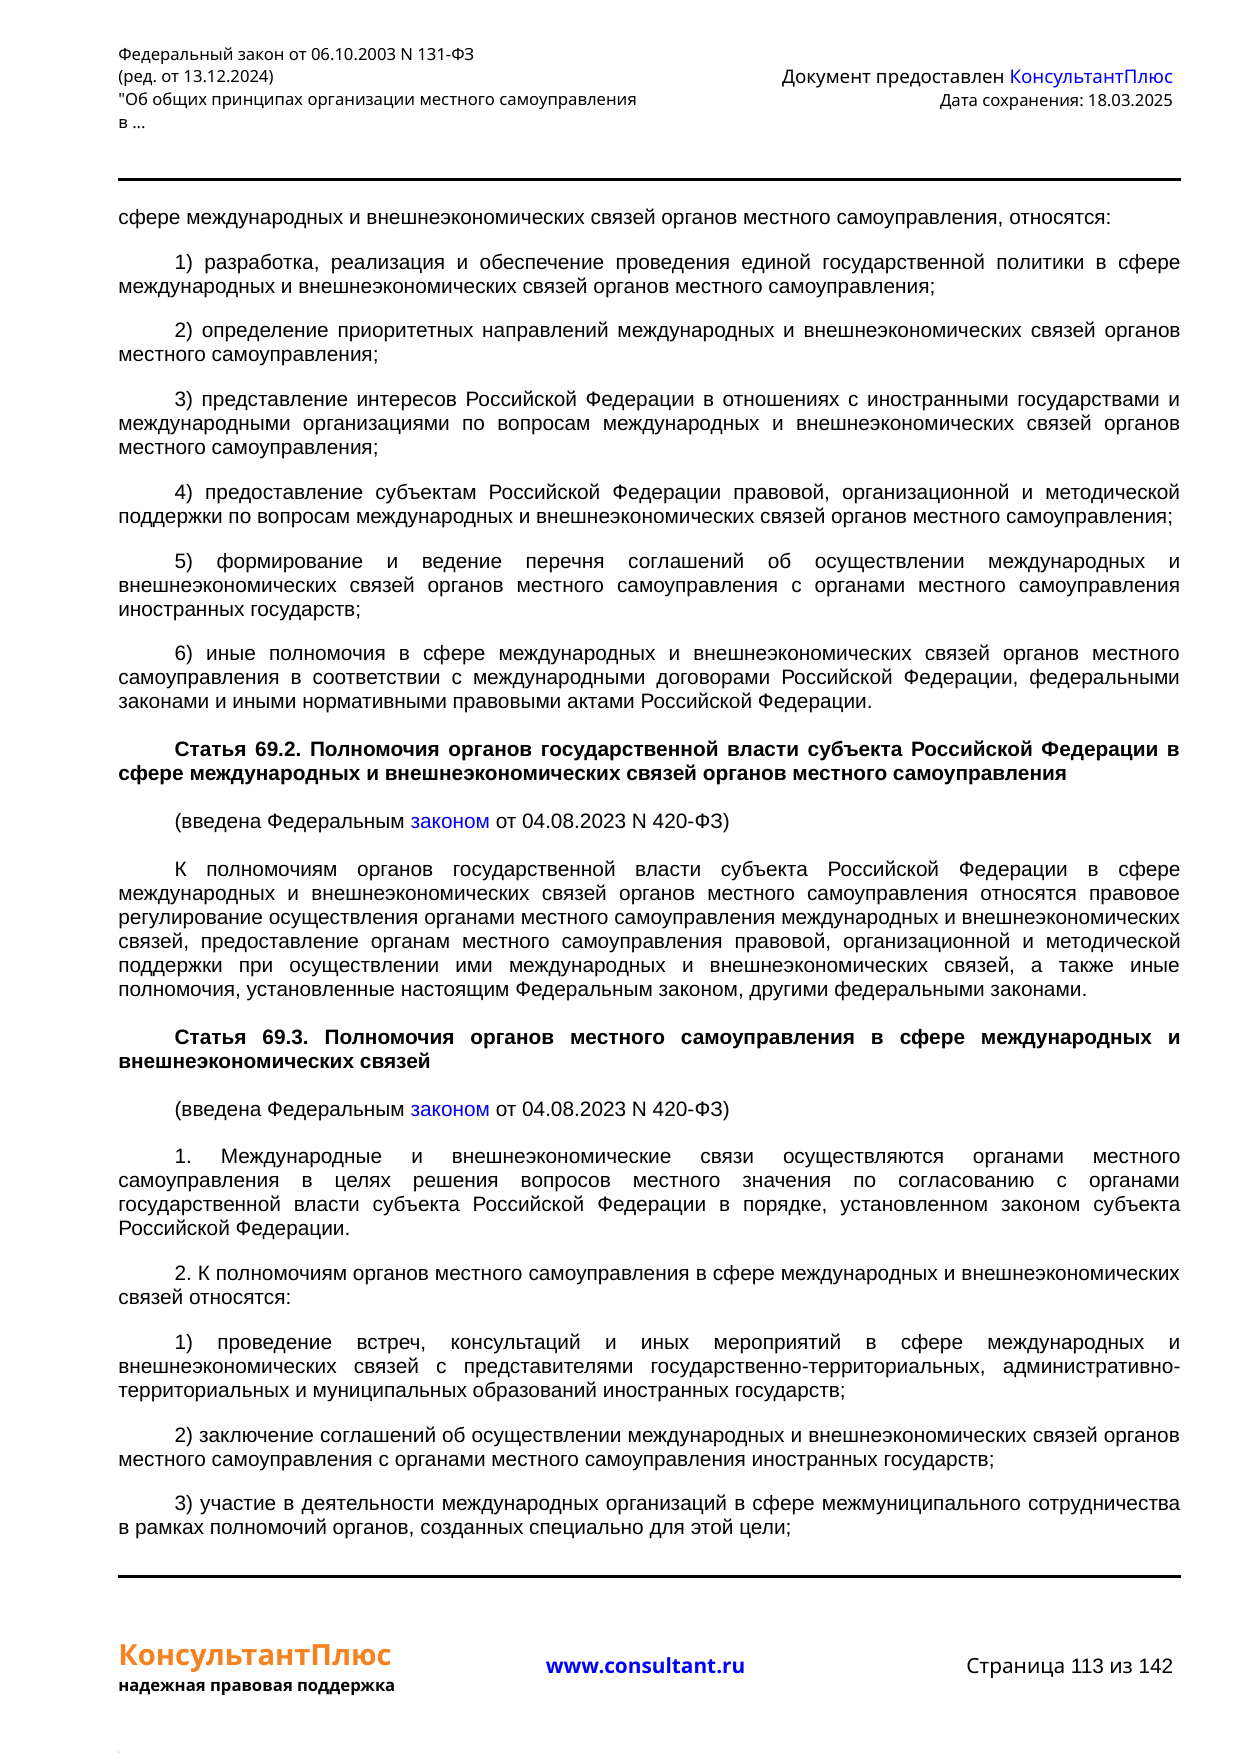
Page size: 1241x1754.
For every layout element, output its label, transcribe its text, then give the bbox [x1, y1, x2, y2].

text (введена Федеральным законом от 04.08.2023 N 420-ФЗ) [118, 1096, 1181, 1120]
text 2. К полномочиям органов местного самоуправления в сфере международных и внешнеэкономических связей относятся: [118, 1261, 1181, 1309]
title Статья 69.2. Полномочия органов государственной власти субъекта Российской Федерации в сфере международных и внешнеэкономических связей органов местного самоуправления [118, 737, 1181, 785]
text 2) определение приоритетных направлений международных и внешнеэкономических связей органов местного самоуправления; [118, 318, 1181, 366]
title Статья 69.3. Полномочия органов местного самоуправления в сфере международных и внешнеэкономических связей [118, 1024, 1181, 1072]
text (введена Федеральным законом от 04.08.2023 N 420-ФЗ) [118, 809, 1181, 833]
text 6) иные полномочия в сфере международных и внешнеэкономических связей органов местного самоуправления в соответствии с международными договорами Российской Федерации, федеральными законами и иными нормативными правовыми актами Российской Федерации. [118, 641, 1181, 713]
text 1) проведение встреч, консультаций и иных мероприятий в сфере международных и внешнеэкономических связей с представителями государственно-территориальных, административно-территориальных и муниципальных образований иностранных государств; [118, 1330, 1181, 1402]
text 5) формирование и ведение перечня соглашений об осуществлении международных и внешнеэкономических связей органов местного самоуправления с органами местного самоуправления иностранных государств; [118, 548, 1181, 620]
text 1. Международные и внешнеэкономические связи осуществляются органами местного самоуправления в целях решения вопросов местного значения по согласованию с органами государственной власти субъекта Российской Федерации в порядке, установленном законом субъекта Российской Федерации. [118, 1144, 1181, 1240]
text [118, 205, 1181, 229]
text 1) разработка, реализация и обеспечение проведения единой государственной политики в сфере международных и внешнеэкономических связей органов местного самоуправления; [118, 249, 1181, 297]
text 4) предоставление субъектам Российской Федерации правовой, организационной и методической поддержки по вопросам международных и внешнеэкономических связей органов местного самоуправления; [118, 480, 1181, 528]
text 2) заключение соглашений об осуществлении международных и внешнеэкономических связей органов местного самоуправления с органами местного самоуправления иностранных государств; [118, 1422, 1181, 1470]
text 3) представление интересов Российской Федерации в отношениях с иностранными государствами и международными организациями по вопросам международных и внешнеэкономических связей органов местного самоуправления; [118, 387, 1181, 459]
text К полномочиям органов государственной власти субъекта Российской Федерации в сфере международных и внешнеэкономических связей органов местного самоуправления относятся правовое регулирование осуществления органами местного самоуправления международных и внешнеэкономических связей, предоставление органам местного самоуправления правовой, организационной и методической поддержки при осуществлении ими международных и внешнеэкономических связей, а также иные полномочия, установленные настоящим Федеральным законом, другими федеральными законами. [118, 857, 1181, 1001]
text 3) участие в деятельности международных организаций в сфере межмуниципального сотрудничества в рамках полномочий органов, созданных специально для этой цели; [118, 1491, 1181, 1539]
